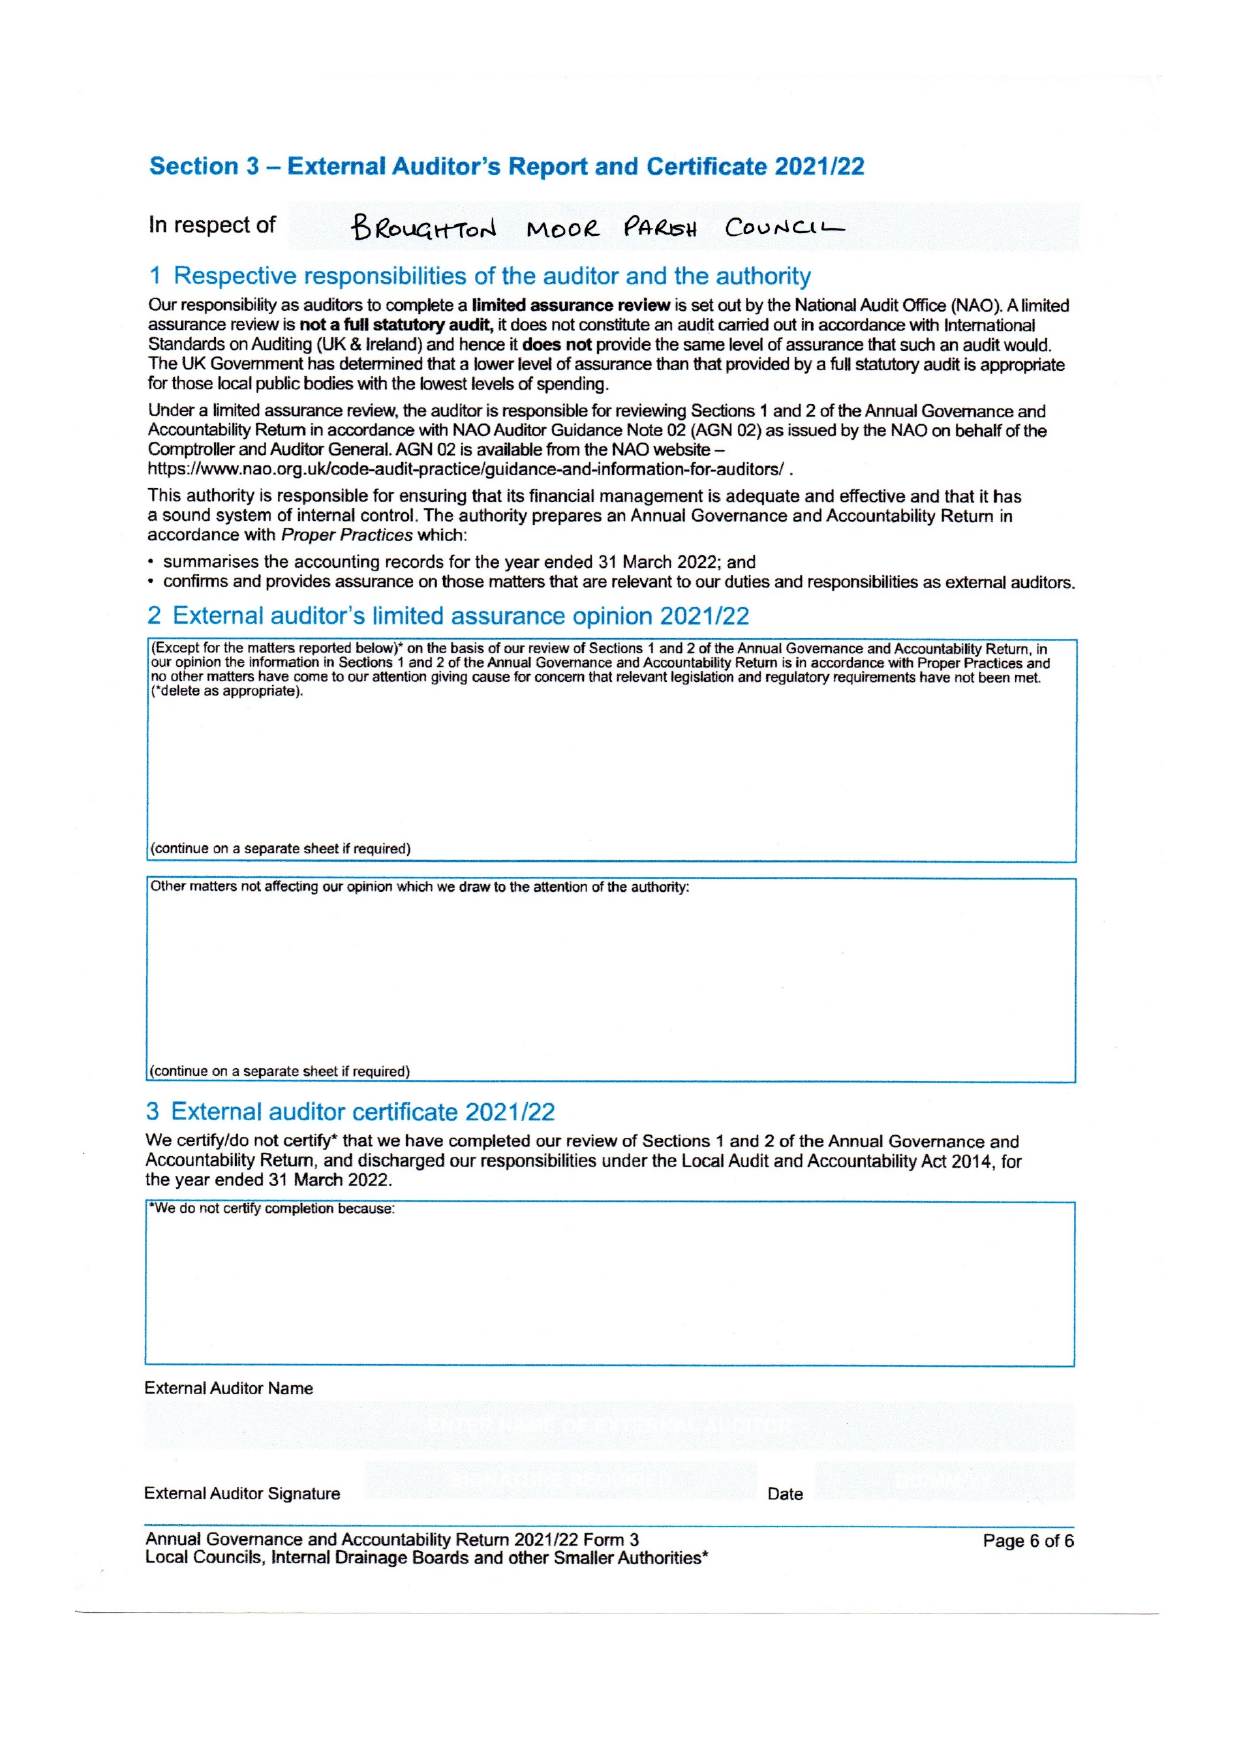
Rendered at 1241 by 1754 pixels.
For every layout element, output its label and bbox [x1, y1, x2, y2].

picture [75, 75, 1166, 1616]
